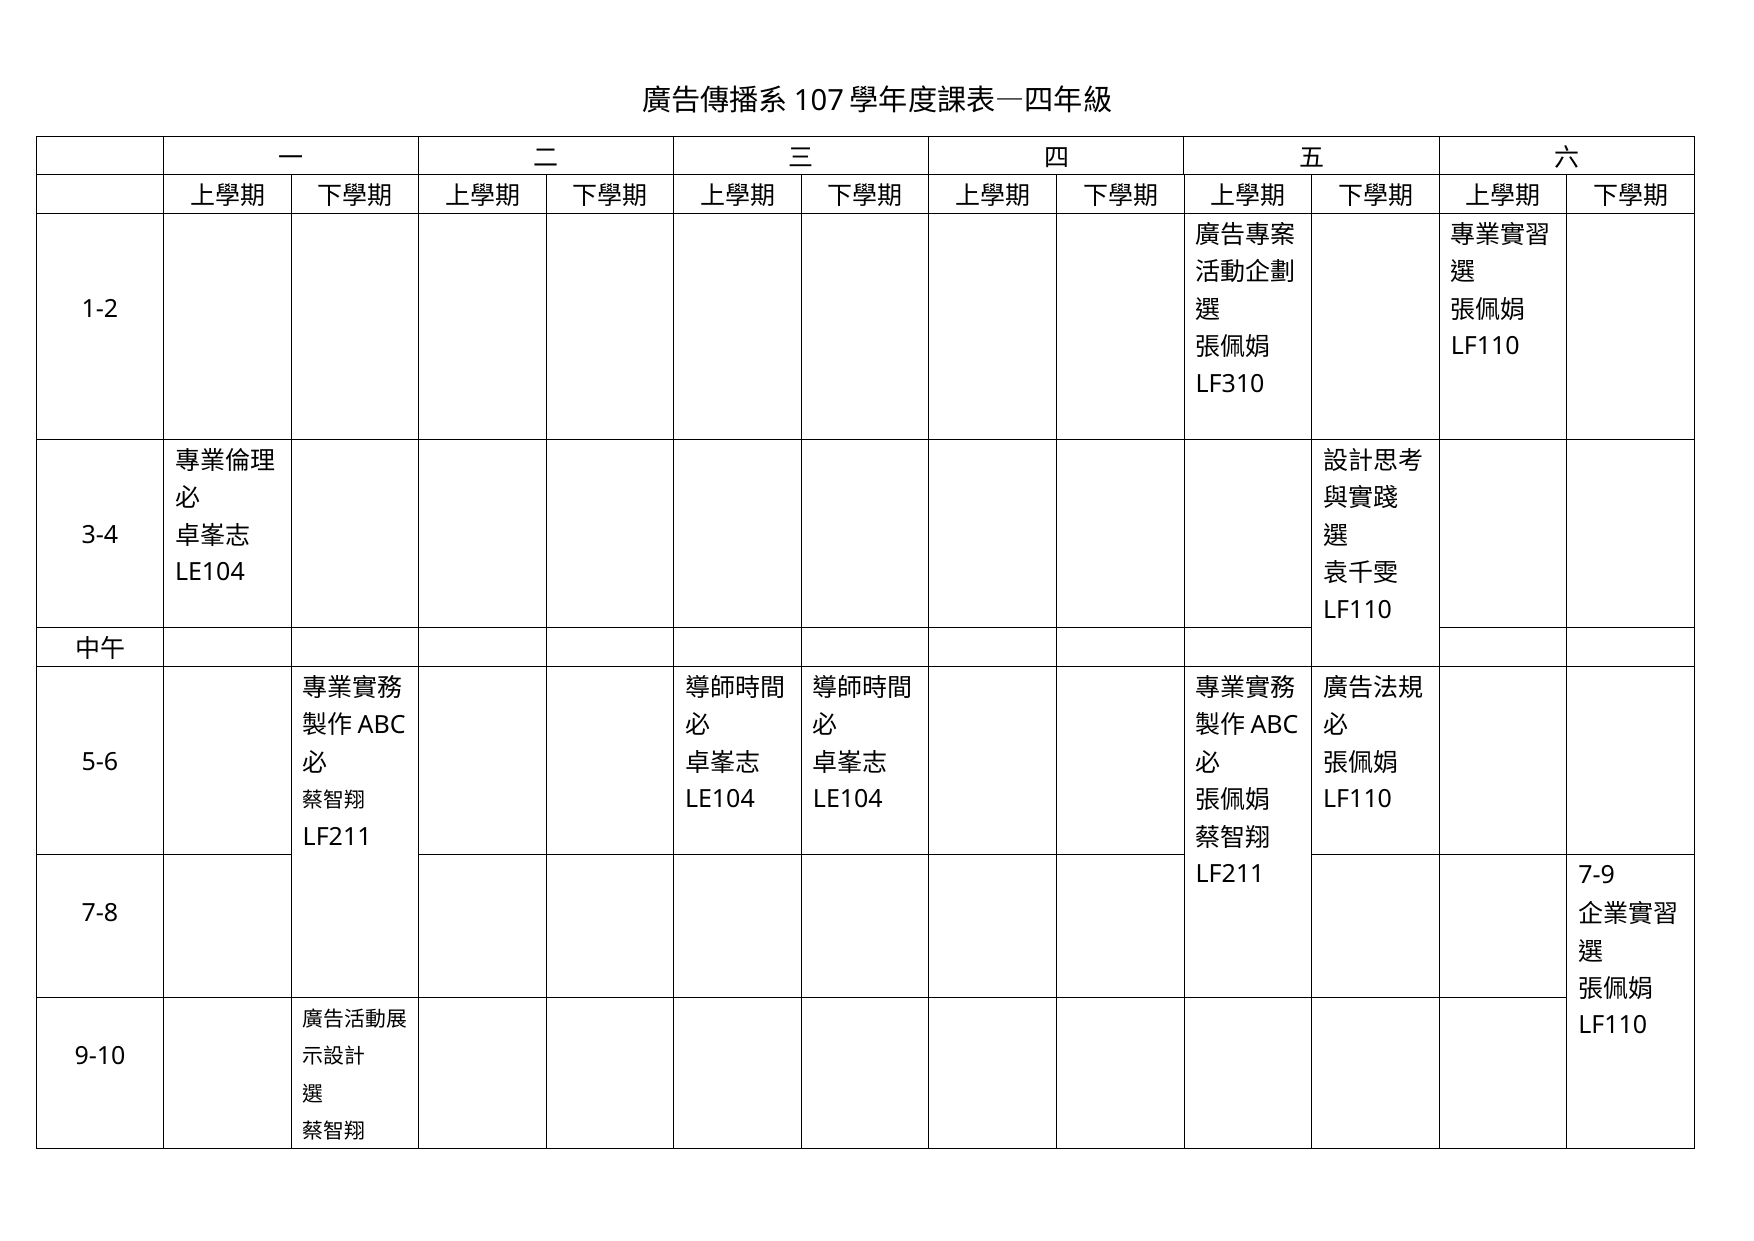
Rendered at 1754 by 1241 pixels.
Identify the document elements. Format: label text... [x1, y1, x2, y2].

table_cell [929, 628, 1056, 666]
table_cell [1057, 440, 1184, 627]
table_cell 下學期 [802, 175, 928, 213]
table_cell 導師時間 必 卓峯志LE104 [674, 667, 801, 854]
table_cell [802, 855, 928, 997]
table_cell [164, 855, 291, 997]
table_cell [929, 214, 1056, 439]
table_cell [164, 214, 291, 439]
table_cell [164, 998, 291, 1148]
table_cell [1312, 998, 1439, 1148]
table_cell [1057, 667, 1184, 854]
table_cell [1057, 855, 1184, 997]
table_cell 專業倫理 必 卓峯志 LE104 [164, 440, 291, 627]
table_cell 下學期 [1567, 175, 1694, 213]
table_cell [547, 214, 673, 439]
table_cell [1185, 998, 1311, 1148]
table_cell [1312, 855, 1439, 997]
table_cell [292, 628, 418, 666]
table_cell [929, 667, 1056, 854]
table_cell [1567, 440, 1694, 627]
table_cell [1567, 667, 1694, 854]
table_cell [419, 667, 546, 854]
table_cell [674, 628, 801, 666]
text 廣告傳播系107學年度課表—四年級 [47, 61, 1707, 136]
table_cell 上學期 [1185, 175, 1311, 213]
table_header 三 [674, 137, 928, 174]
table_cell 下學期 [292, 175, 418, 213]
table_cell [419, 855, 546, 997]
table_cell 5-6 [37, 667, 163, 854]
table_header [37, 137, 163, 174]
table_cell 上學期 [929, 175, 1056, 213]
table_cell [1057, 214, 1184, 439]
table_cell [1440, 855, 1566, 997]
table_cell 上學期 [674, 175, 801, 213]
table_cell 廣告活動展示設計 選 蔡智翔 [292, 998, 418, 1148]
table_cell [547, 440, 673, 627]
table_cell 下學期 [547, 175, 673, 213]
table_cell [1440, 667, 1566, 854]
table_cell 上學期 [419, 175, 546, 213]
table_cell [674, 214, 801, 439]
table_header 六 [1440, 137, 1694, 174]
table_cell 設計思考與實踐 選 袁千雯 LF110 [1312, 440, 1439, 666]
table_cell 7-9 企業實習 選 張佩娟 LF110 [1567, 855, 1694, 1148]
table_cell [1312, 214, 1439, 439]
table_cell [547, 998, 673, 1148]
table_cell [1567, 628, 1694, 666]
table_cell [1440, 998, 1566, 1148]
table_cell 上學期 [1440, 175, 1566, 213]
table_cell [674, 998, 801, 1148]
table_cell 廣告專案活動企劃 選 張佩娟 LF310 [1185, 214, 1311, 439]
table_cell [1440, 440, 1566, 627]
table_cell 專業實務製作ABC 必 蔡智翔LF211 [292, 667, 418, 997]
table_cell [802, 628, 928, 666]
table_header 二 [419, 137, 673, 174]
table_cell [164, 628, 291, 666]
table_cell [929, 855, 1056, 997]
table_cell 1-2 [37, 214, 163, 439]
table_cell [419, 628, 546, 666]
table_cell [929, 440, 1056, 627]
table_cell 專業實務製作ABC 必 張佩娟 蔡智翔 LF211 [1185, 667, 1311, 997]
table_cell [547, 855, 673, 997]
table_header 五 [1184, 137, 1439, 174]
table_cell [802, 440, 928, 627]
table_cell [419, 998, 546, 1148]
table_header 一 [164, 137, 418, 174]
table_cell 下學期 [1312, 175, 1439, 213]
table_cell 廣告法規 必 張佩娟 LF110 [1312, 667, 1439, 854]
table_cell 9-10 [37, 998, 163, 1148]
table_cell [674, 440, 801, 627]
table_cell 7-8 [37, 855, 163, 997]
table_cell [802, 214, 928, 439]
table_cell [164, 667, 291, 854]
table_cell [1440, 628, 1566, 666]
table_cell [419, 440, 546, 627]
table_header 四 [929, 137, 1183, 174]
table_cell [1057, 998, 1184, 1148]
table_cell 上學期 [164, 175, 291, 213]
table_cell [802, 998, 928, 1148]
table_cell [547, 628, 673, 666]
table_cell [1185, 628, 1311, 666]
table_cell [292, 214, 418, 439]
table_cell 專業實習 選 張佩娟 LF110 [1440, 214, 1566, 439]
table_cell 3-4 [37, 440, 163, 627]
table_cell [419, 214, 546, 439]
table_cell [674, 855, 801, 997]
table_cell [1185, 440, 1311, 627]
table_cell [37, 175, 163, 213]
table_cell [292, 440, 418, 627]
table_cell [1567, 214, 1694, 439]
table_cell 中午 [37, 628, 163, 666]
table_cell [547, 667, 673, 854]
table_cell 下學期 [1057, 175, 1184, 213]
table_cell [929, 998, 1056, 1148]
table_cell [1057, 628, 1184, 666]
table_cell 導師時間 必 卓峯志LE104 [802, 667, 928, 854]
